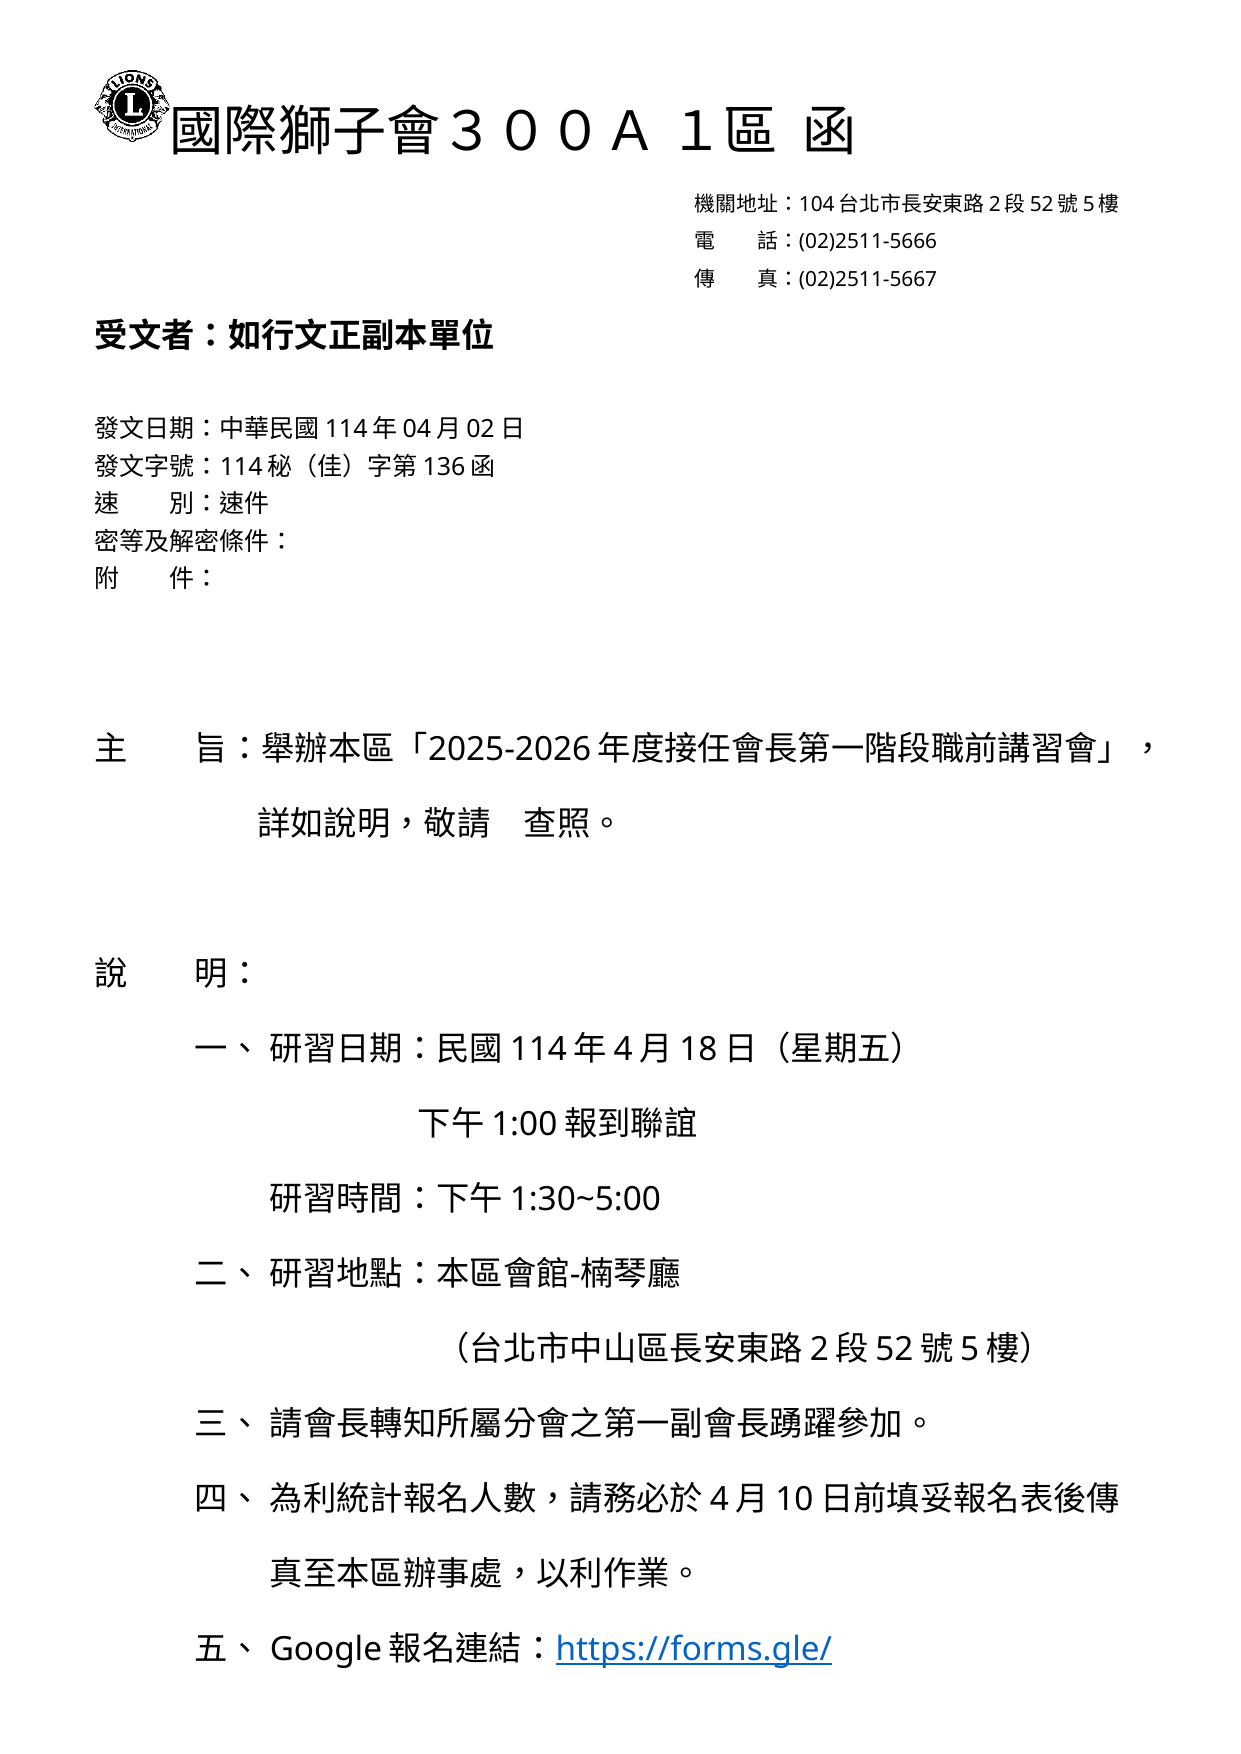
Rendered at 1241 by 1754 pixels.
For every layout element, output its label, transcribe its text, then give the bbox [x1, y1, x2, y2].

text 國際獅子會３００Ａ １區 函 [94, 71, 1146, 183]
text 速 別：速件 [94, 483, 1146, 521]
list 研習日期：民國114年4月18日（星期五） 下午1:00報到聯誼 研習時間：下午1:30~5:00 [194, 1008, 1146, 1233]
text 說 明： [94, 933, 1146, 1008]
text 附 件： [94, 558, 1146, 596]
list 請會長轉知所屬分會之第一副會長踴躍參加。 [194, 1383, 1146, 1458]
text 電 話：(02)2511-5666 [694, 221, 1146, 258]
list 研習地點：本區會館-楠琴廳 （台北市中山區長安東路2段52號5樓） [194, 1233, 1146, 1383]
text 發文日期：中華民國114年04月02日 [94, 408, 1146, 446]
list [194, 1608, 1146, 1683]
text 發文字號：114秘（佳）字第136函 [94, 446, 1146, 483]
text 機關地址：104台北市長安東路2段52號5樓 [694, 183, 1146, 221]
text 傳 真：(02)2511-5667 [694, 258, 1146, 296]
text 密等及解密條件： [94, 521, 1146, 558]
picture [94, 70, 170, 142]
text 主 旨：舉辦本區「2025-2026年度接任會長第一階段職前講習會」，詳如說明，敬請 查照。 [94, 708, 1146, 858]
list 為利統計報名人數，請務必於4月10日前填妥報名表後傳真至本區辦事處，以利作業。 [194, 1458, 1146, 1608]
text 受文者：如行文正副本單位 [94, 296, 1146, 371]
